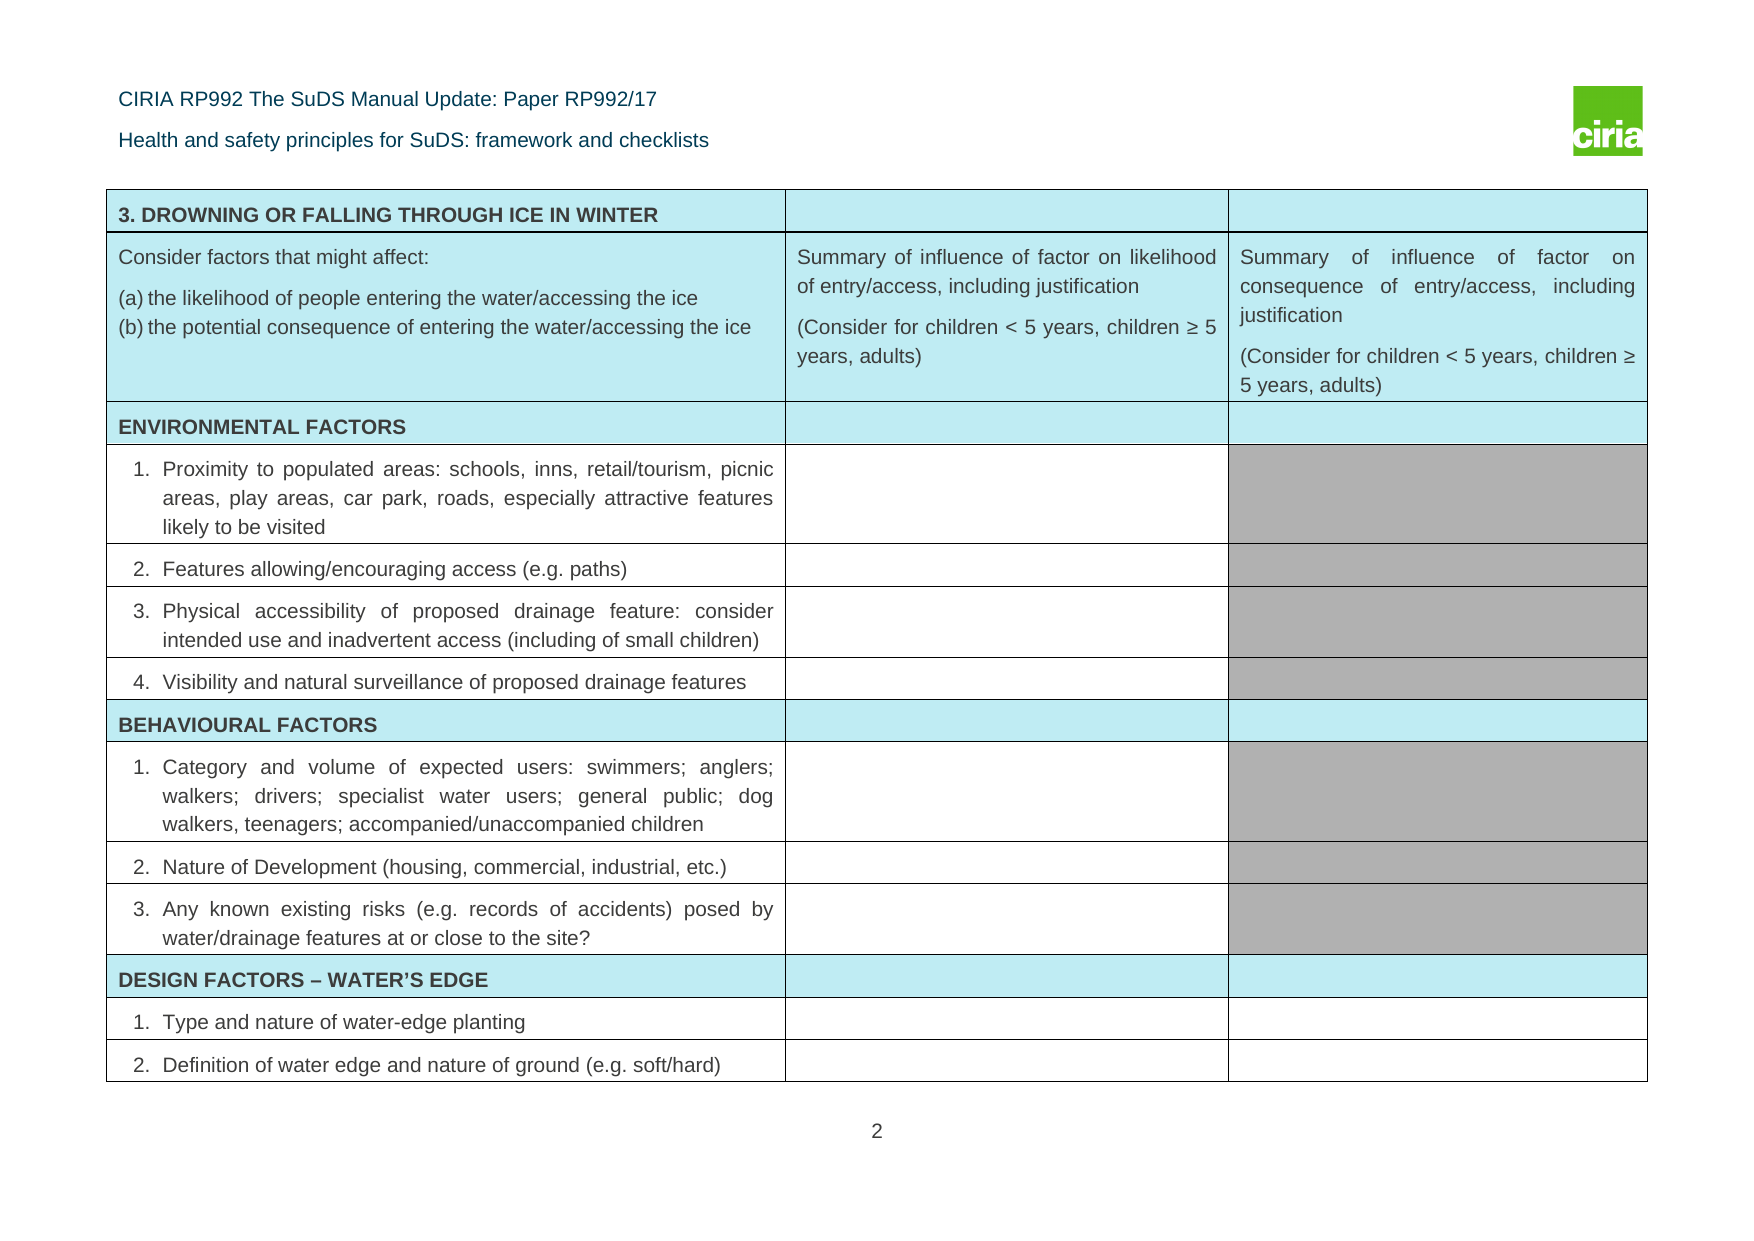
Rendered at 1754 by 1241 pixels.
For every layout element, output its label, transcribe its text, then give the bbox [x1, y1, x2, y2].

table_cell [1229, 955, 1647, 997]
table_cell [786, 1040, 1228, 1081]
table_cell [1229, 445, 1647, 543]
table_cell [786, 544, 1228, 586]
table_cell Proximity to populated areas: schools, inns, retail/tourism, picnic areas, play areas, car park, roads, especially attractive features likely to be visited [107, 445, 785, 543]
table_cell [1229, 587, 1647, 657]
table_cell [1229, 700, 1647, 741]
table_cell Type and nature of water-edge planting [107, 998, 785, 1039]
table_cell [1229, 998, 1647, 1039]
table_cell [786, 658, 1228, 699]
table_cell DESIGN FACTORS – WATER’S EDGE [107, 955, 785, 997]
table_cell Nature of Development (housing, commercial, industrial, etc.) [107, 842, 785, 883]
table_cell [1229, 842, 1647, 883]
table_cell [786, 700, 1228, 741]
table_cell [1229, 544, 1647, 586]
picture [1573, 86, 1643, 156]
table_header [1229, 190, 1647, 231]
table_cell Definition of water edge and nature of ground (e.g. soft/hard) [107, 1040, 785, 1081]
table_cell BEHAVIOURAL FACTORS [107, 700, 785, 741]
table_cell Any known existing risks (e.g. records of accidents) posed by water/drainage features at or close to the site? [107, 884, 785, 954]
table_cell [1229, 1040, 1647, 1081]
table_cell [786, 955, 1228, 997]
table_cell [1229, 402, 1647, 443]
table_cell Visibility and natural surveillance of proposed drainage features [107, 658, 785, 699]
table_cell [786, 587, 1228, 657]
table_cell [1229, 658, 1647, 699]
table_cell Consider factors that might affect: the likelihood of people entering the water/accessing the ice the potential consequence of entering the water/accessing the ice [107, 233, 785, 401]
table_cell [786, 445, 1228, 543]
table_header 3. DROWNING OR FALLING THROUGH ICE IN WINTER [107, 190, 785, 231]
table_header [786, 190, 1228, 231]
table_cell [786, 402, 1228, 443]
table_cell Physical accessibility of proposed drainage feature: consider intended use and inadvertent access (including of small children) [107, 587, 785, 657]
table_cell Summary of influence of factor on likelihood of entry/access, including justification (Consider for children < 5 years, children ≥ 5 years, adults) [786, 233, 1228, 401]
table_cell Features allowing/encouraging access (e.g. paths) [107, 544, 785, 586]
table_cell Category and volume of expected users: swimmers; anglers; walkers; drivers; specialist water users; general public; dog walkers, teenagers; accompanied/unaccompanied children [107, 742, 785, 841]
table_cell [1229, 884, 1647, 954]
table_cell ENVIRONMENTAL FACTORS [107, 402, 785, 443]
table_cell [786, 884, 1228, 954]
table_cell [786, 998, 1228, 1039]
table_cell [786, 842, 1228, 883]
table_cell [1229, 742, 1647, 841]
table_cell [786, 742, 1228, 841]
table_cell Summary of influence of factor on consequence of entry/access, including justification (Consider for children < 5 years, children ≥ 5 years, adults) [1229, 233, 1647, 401]
